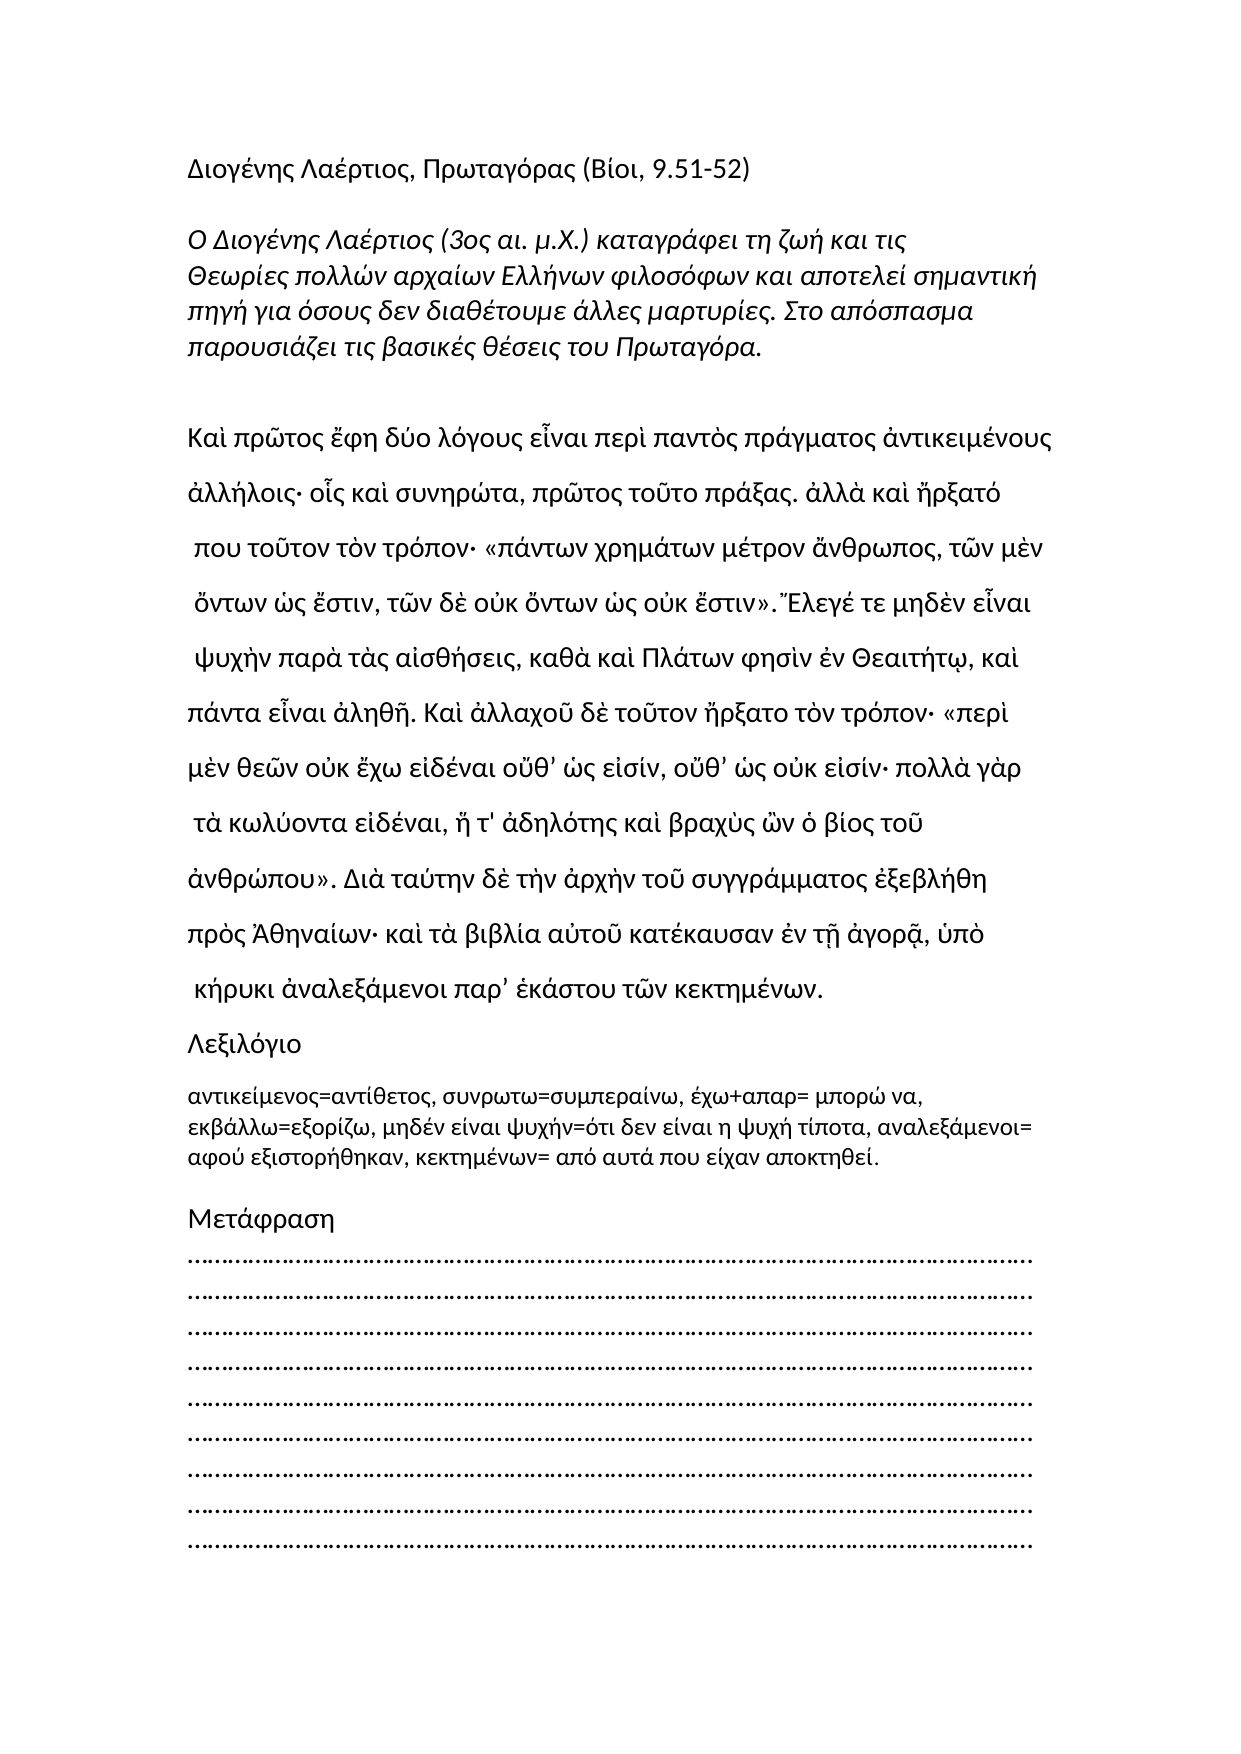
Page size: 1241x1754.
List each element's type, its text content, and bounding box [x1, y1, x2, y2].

text πηγή για όσους δεν διαθέτουμε άλλες μαρτυρίες. Στο απόσπασμα [187, 292, 1053, 328]
text ἀλλήλοις· οἷς καὶ συνηρώτα, πρῶτος τοῦτο πράξας. ἀλλὰ καὶ ἤρξατό [187, 474, 1053, 509]
text Λεξιλόγιο [187, 1025, 1053, 1061]
text ψυχὴν παρὰ τὰς αἰσθήσεις, καθὰ καὶ Πλάτων φησὶν ἐν Θεαιτήτῳ, καὶ [187, 639, 1053, 675]
text μὲν θεῶν οὐκ ἔχω εἰδέναι οὔθ’ ὡς εἰσίν, οὔθ’ ὡς οὐκ εἰσίν· πολλὰ γὰρ [187, 749, 1053, 785]
text κήρυκι ἀναλεξάμενοι παρ’ ἑκάστου τῶν κεκτημένων. [187, 970, 1053, 1006]
text αντικείμενος=αντίθετος, συνρωτω=συμπεραίνω, έχω+απαρ= μπορώ να, [187, 1080, 1053, 1111]
text Ο Διογένης Λαέρτιος (3ος αι. μ.Χ.) καταγράφει τη ζωή και τις [187, 221, 1053, 257]
text Διογένης Λαέρτιος, Πρωταγόρας (Βίοι, 9.51-52) [187, 150, 1053, 186]
text που τοῦτον τὸν τρόπον· «πάντων χρημάτων μέτρον ἄνθρωπος, τῶν μὲν [187, 529, 1053, 565]
text Καὶ πρῶτος ἔφη δύο λόγους εἶναι περὶ παντὸς πράγματος ἀντικειμένους [187, 419, 1053, 454]
text ……………………………………………………………………………………………………………………………………………………………………………………………………………………………………………………………………………………………………………………………………………………………………………………………………………………………………………………………………………………………………………………………………………………………………………………………………………………………………………………………………………………………………………………………………………………………………………………………………………………………………………………………………………………………………………………………………………………………………………………………………………………………………………… [187, 1235, 1053, 1556]
text παρουσιάζει τις βασικές θέσεις του Πρωταγόρα. [187, 328, 1053, 364]
text τὰ κωλύοντα εἰδέναι, ἥ τ' ἀδηλότης καὶ βραχὺς ὢν ὁ βίος τοῦ [187, 804, 1053, 840]
text Θεωρίες πολλών αρχαίων Ελλήνων φιλοσόφων και αποτελεί σημαντική [187, 257, 1053, 292]
text ὄντων ὡς ἔστιν, τῶν δὲ οὐκ ὄντων ὡς οὐκ ἔστιν». Ἔλεγέ τε μηδὲν εἶναι [187, 584, 1053, 620]
text πάντα εἶναι ἀληθῆ. Καὶ ἀλλαχοῦ δὲ τοῦτον ἤρξατο τὸν τρόπον· «περὶ [187, 694, 1053, 730]
text Μετάφραση [187, 1200, 1053, 1235]
text εκβάλλω=εξορίζω, μηδέν είναι ψυχήν=ότι δεν είναι η ψυχή τίποτα, αναλεξάμενοι= αφού εξιστορήθηκαν, κεκτημένων= από αυτά που είχαν αποκτηθεί. [187, 1111, 1053, 1172]
text ἀνθρώπου». Διὰ ταύτην δὲ τὴν ἀρχὴν τοῦ συγγράμματος ἐξεβλήθη [187, 860, 1053, 895]
text πρὸς Ἀθηναίων· καὶ τὰ βιβλία αὐτοῦ κατέκαυσαν ἐν τῇ ἀγορᾷ, ὑπὸ [187, 915, 1053, 950]
